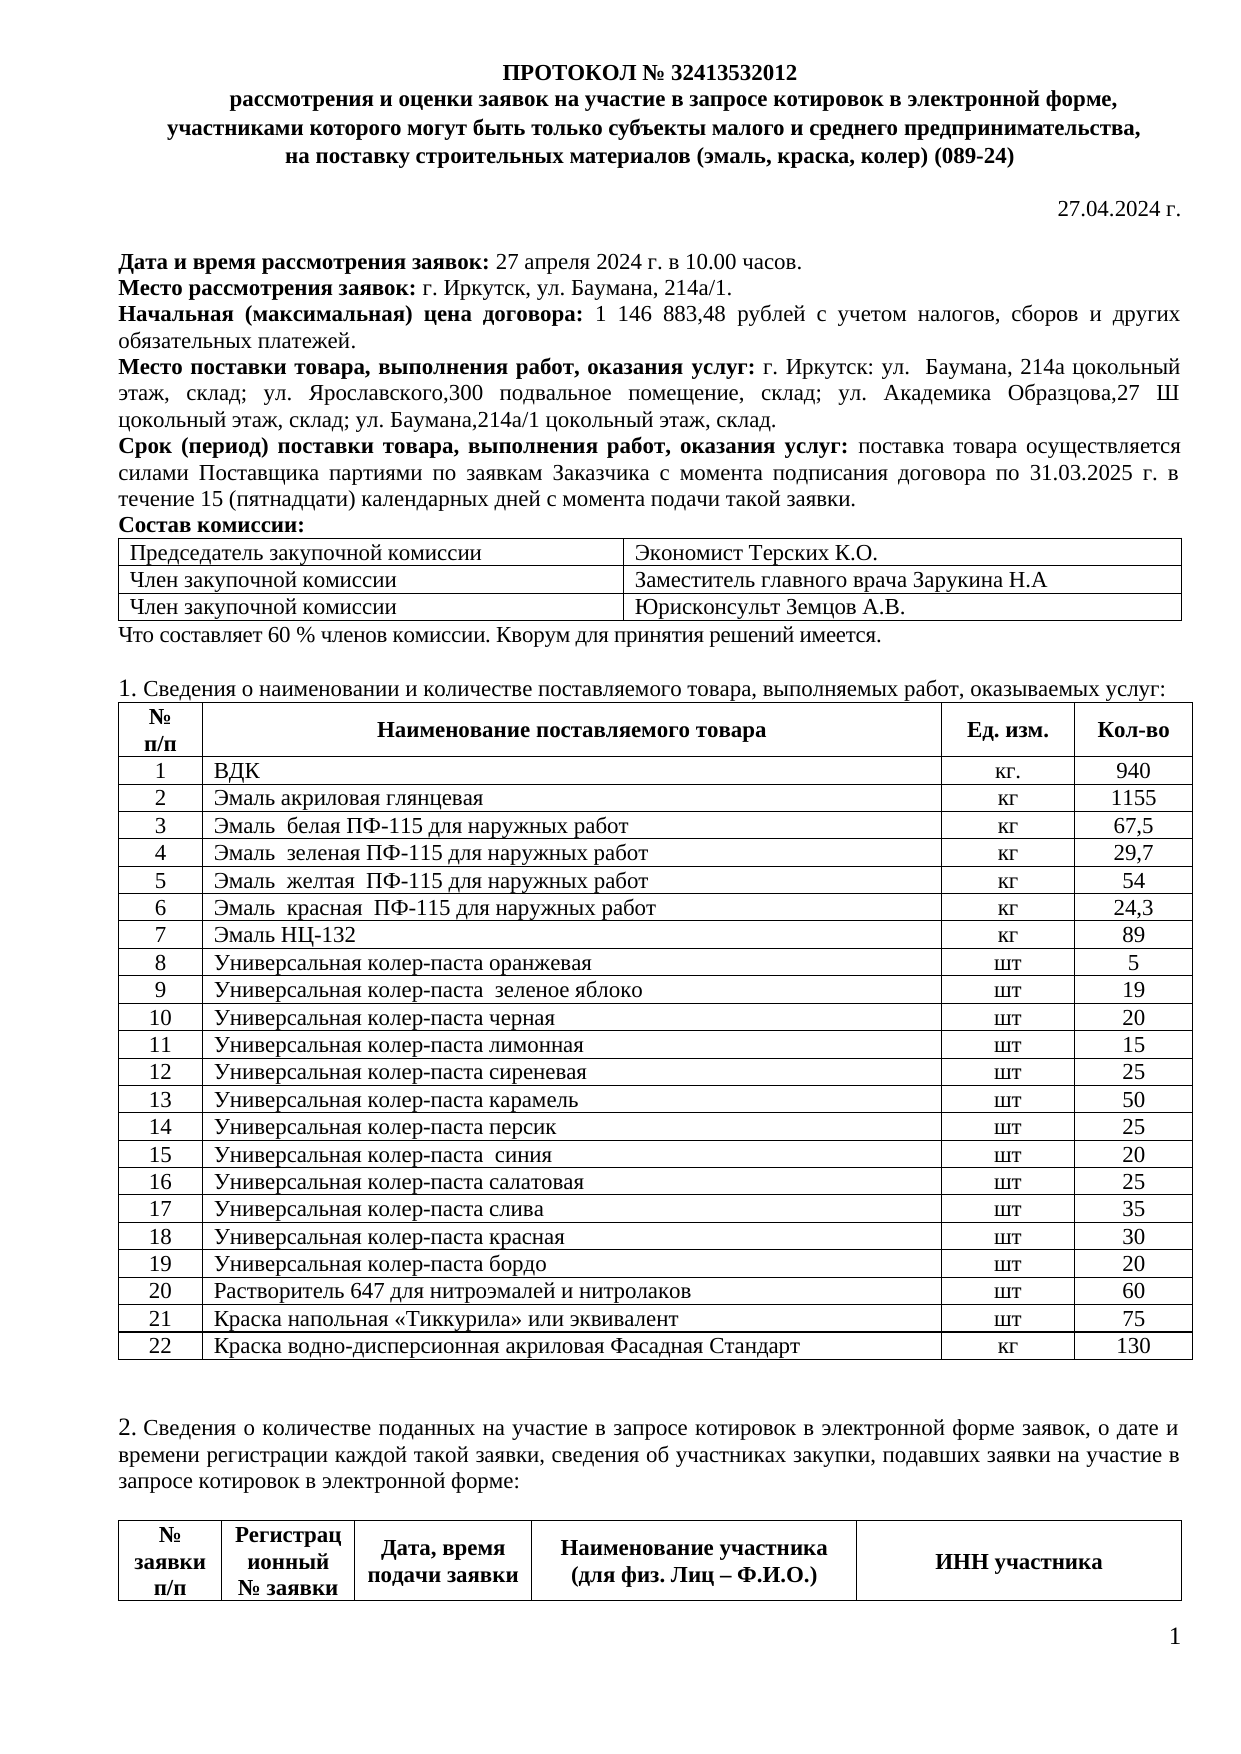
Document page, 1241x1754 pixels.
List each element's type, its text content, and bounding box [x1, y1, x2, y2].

table_cell 60 [1075, 1278, 1192, 1304]
table_cell 67,5 [1075, 812, 1192, 838]
table_cell 16 [119, 1168, 202, 1194]
table_cell шт [942, 1113, 1074, 1139]
table_cell Универсальная колер-паста сиреневая [203, 1059, 941, 1085]
table_cell 54 [1075, 867, 1192, 893]
table_cell 14 [119, 1113, 202, 1139]
table_cell 22 [119, 1333, 202, 1359]
table_cell шт [942, 1278, 1074, 1304]
table_cell Член закупочной комиссии [119, 594, 623, 620]
title ПРОТОКОЛ № 32413532012 [118, 59, 1181, 85]
table_cell 89 [1075, 921, 1192, 948]
text Место рассмотрения заявок: г. Иркутск, ул. Баумана, 214а/1. [118, 274, 1181, 300]
title 27.04.2024 г. [118, 195, 1181, 221]
table_cell 20 [1075, 1141, 1192, 1167]
table_cell шт [942, 1086, 1074, 1112]
table_cell шт [942, 976, 1074, 1003]
table_cell 24,3 [1075, 894, 1192, 920]
table_cell шт [942, 1059, 1074, 1085]
table_cell 1 [119, 757, 202, 783]
table_cell 1155 [1075, 785, 1192, 811]
table_cell 6 [119, 894, 202, 920]
table_cell Универсальная колер-паста карамель [203, 1086, 941, 1112]
table_cell 130 [1075, 1333, 1192, 1359]
table_cell шт [942, 1168, 1074, 1194]
table_cell шт [942, 1223, 1074, 1249]
table_header Наименование поставляемого товара [203, 703, 941, 756]
table_cell шт [942, 1250, 1074, 1277]
table_cell 18 [119, 1223, 202, 1249]
table_cell 50 [1075, 1086, 1192, 1112]
table_cell кг [942, 921, 1074, 948]
table_cell Эмаль желтая ПФ-115 для наружных работ [203, 867, 941, 893]
table_cell 9 [119, 976, 202, 1003]
table_cell 19 [119, 1250, 202, 1277]
table_header № заявки п/п [119, 1521, 221, 1600]
table_cell 5 [1075, 949, 1192, 975]
table_cell Универсальная колер-паста красная [203, 1223, 941, 1249]
table_cell 75 [1075, 1305, 1192, 1331]
table_cell Эмаль белая ПФ-115 для наружных работ [203, 812, 941, 838]
table_cell кг [942, 1333, 1074, 1359]
table_cell 15 [1075, 1031, 1192, 1057]
table_cell Универсальная колер-паста лимонная [203, 1031, 941, 1057]
table_header Ед. изм. [942, 703, 1074, 756]
table_cell Универсальная колер-паста оранжевая [203, 949, 941, 975]
table_cell 10 [119, 1004, 202, 1030]
text Дата и время рассмотрения заявок: 27 апреля 2024 г. в 10.00 часов. [118, 248, 1181, 274]
table_cell Универсальная колер-паста салатовая [203, 1168, 941, 1194]
table_cell Эмаль зеленая ПФ-115 для наружных работ [203, 839, 941, 866]
text Срок (период) поставки товара, выполнения работ, оказания услуг: поставка товара осуществляется силами Поставщика партиями по заявкам Заказчика с момента подписания договора по 31.03.2025 г. в течение 15 (пятнадцати) календарных дней с момента подачи такой заявки. [118, 432, 1181, 511]
text на поставку строительных материалов (эмаль, краска, колер) (089-24) [118, 142, 1181, 169]
table_cell кг [942, 839, 1074, 866]
table_cell кг [942, 867, 1074, 893]
table_cell 35 [1075, 1195, 1192, 1222]
table_cell 8 [119, 949, 202, 975]
list Сведения о количестве поданных на участие в запросе котировок в электронной форме заявок, о дате и времени регистрации каждой такой заявки, сведения об участниках закупки, подавших заявки на участие в запросе котировок в электронной форме: [118, 1412, 1181, 1494]
table_cell кг [942, 785, 1074, 811]
table_cell 13 [119, 1086, 202, 1112]
table_cell шт [942, 1031, 1074, 1057]
table_cell Член закупочной комиссии [119, 566, 623, 592]
table_cell Заместитель главного врача Зарукина Н.А [624, 566, 1181, 592]
table_cell 12 [119, 1059, 202, 1085]
table_cell Универсальная колер-паста слива [203, 1195, 941, 1222]
text Место поставки товара, выполнения работ, оказания услуг: г. Иркутск: ул. Баумана, 214а цокольный этаж, склад; ул. Ярославского,300 подвальное помещение, склад; ул. Академика Образцова,27 Ш цокольный этаж, склад; ул. Баумана,214а/1 цокольный этаж, склад. [118, 353, 1181, 432]
table_cell 30 [1075, 1223, 1192, 1249]
table_header Председатель закупочной комиссии [119, 539, 623, 565]
table_cell 20 [1075, 1250, 1192, 1277]
table_cell Краска водно-дисперсионная акриловая Фасадная Стандарт [203, 1333, 941, 1359]
table_cell 20 [119, 1278, 202, 1304]
table_cell 20 [1075, 1004, 1192, 1030]
table_cell кг [942, 812, 1074, 838]
table_header Наименование участника (для физ. Лиц – Ф.И.О.) [532, 1521, 856, 1600]
table_cell Универсальная колер-паста персик [203, 1113, 941, 1139]
table_cell 4 [119, 839, 202, 866]
text Что составляет 60 % членов комиссии. Кворум для принятия решений имеется. [118, 621, 1181, 647]
table_cell 17 [119, 1195, 202, 1222]
table_cell Растворитель 647 для нитроэмалей и нитролаков [203, 1278, 941, 1304]
table_cell шт [942, 949, 1074, 975]
table_cell 25 [1075, 1168, 1192, 1194]
text Состав комиссии: [118, 511, 1181, 538]
table_cell 3 [119, 812, 202, 838]
table_header ИНН участника [857, 1521, 1181, 1600]
table_cell Универсальная колер-паста бордо [203, 1250, 941, 1277]
table_cell кг [942, 894, 1074, 920]
table_cell 5 [119, 867, 202, 893]
table_cell Универсальная колер-паста зеленое яблоко [203, 976, 941, 1003]
text рассмотрения и оценки заявок на участие в запросе котировок в электронной форме, участниками которого могут быть только субъекты малого и среднего предпринимательства, [126, 85, 1181, 140]
table_header Дата, время подачи заявки [355, 1521, 531, 1600]
list Сведения о наименовании и количестве поставляемого товара, выполняемых работ, оказываемых услуг: [118, 673, 1181, 702]
table_cell Юрисконсульт Земцов А.В. [624, 594, 1181, 620]
table_cell Универсальная колер-паста синия [203, 1141, 941, 1167]
table_header Кол-во [1075, 703, 1192, 756]
table_cell 15 [119, 1141, 202, 1167]
table_cell 7 [119, 921, 202, 948]
table_cell 29,7 [1075, 839, 1192, 866]
table_cell Эмаль красная ПФ-115 для наружных работ [203, 894, 941, 920]
table_header Регистрационный № заявки [222, 1521, 354, 1600]
table_cell шт [942, 1305, 1074, 1331]
table_cell Эмаль НЦ-132 [203, 921, 941, 948]
text Начальная (максимальная) цена договора: 1 146 883,48 рублей с учетом налогов, сборов и других обязательных платежей. [118, 300, 1181, 353]
table_cell 11 [119, 1031, 202, 1057]
table_header Экономист Терских К.О. [624, 539, 1181, 565]
table_cell 21 [119, 1305, 202, 1331]
table_cell 25 [1075, 1113, 1192, 1139]
table_cell 940 [1075, 757, 1192, 783]
table_cell шт [942, 1141, 1074, 1167]
table_cell ВДК [203, 757, 941, 783]
table_cell Краска напольная «Тиккурила» или эквивалент [203, 1305, 941, 1331]
table_cell шт [942, 1195, 1074, 1222]
table_header № п/п [119, 703, 202, 756]
table_cell Эмаль акриловая глянцевая [203, 785, 941, 811]
table_cell 2 [119, 785, 202, 811]
table_cell 19 [1075, 976, 1192, 1003]
table_cell Универсальная колер-паста черная [203, 1004, 941, 1030]
table_cell шт [942, 1004, 1074, 1030]
table_cell кг. [942, 757, 1074, 783]
table_cell 25 [1075, 1059, 1192, 1085]
